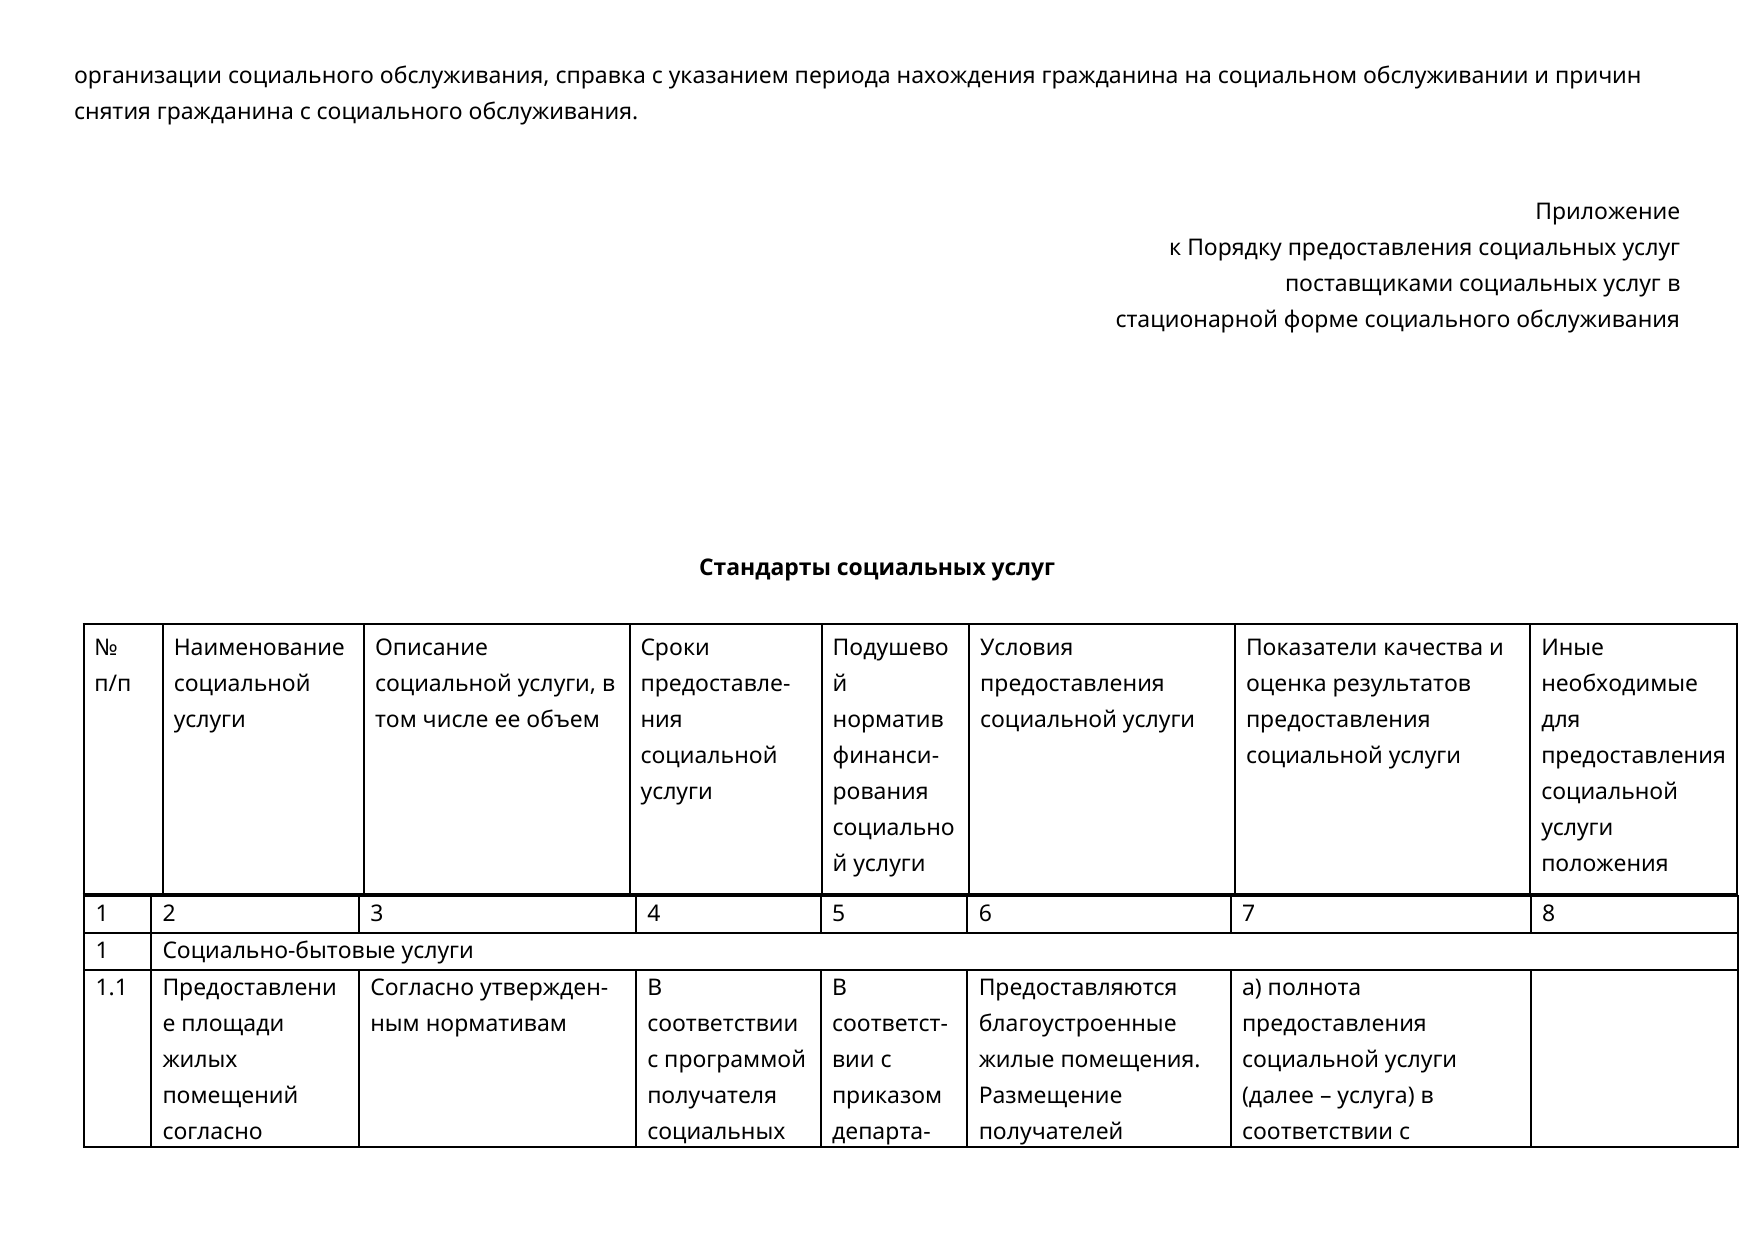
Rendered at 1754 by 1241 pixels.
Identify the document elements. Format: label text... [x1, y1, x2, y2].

text поставщиками социальных услуг в [901, 267, 1680, 298]
table_header 8 [1532, 897, 1737, 932]
text к Порядку предоставления социальных услуг [901, 231, 1680, 262]
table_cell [360, 971, 635, 1146]
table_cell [1232, 971, 1530, 1146]
text Стандарты социальных услуг [74, 551, 1680, 582]
table_cell 1 [85, 934, 150, 969]
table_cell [637, 971, 820, 1146]
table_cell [968, 971, 1230, 1146]
table_header 4 [637, 897, 820, 932]
table_header Сроки предоставле-ния социальной услуги [631, 625, 821, 893]
table_header Наименование социальной услуги [164, 625, 363, 893]
text стационарной форме социального обслуживания [901, 303, 1680, 334]
table_header 6 [968, 897, 1230, 932]
table_cell [1532, 971, 1737, 1146]
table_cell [822, 971, 966, 1146]
table_header Условия предоставления социальной услуги [970, 625, 1234, 893]
table_header 7 [1232, 897, 1530, 932]
table_cell Социально-бытовые услуги [152, 934, 1737, 969]
table_header 5 [822, 897, 966, 932]
table_header Иные необходимые для предоставления социальной услуги положения [1531, 625, 1736, 893]
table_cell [152, 971, 358, 1146]
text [74, 59, 1680, 126]
table_header № п/п [85, 625, 162, 893]
table_header 1 [85, 897, 150, 932]
table_header Показатели качества и оценка результатов предоставления социальной услуги [1236, 625, 1529, 893]
text Приложение [901, 195, 1680, 227]
table_header Описание социальной услуги, в том числе ее объем [365, 625, 629, 893]
table_header 3 [360, 897, 635, 932]
table_cell 1.1 [85, 971, 150, 1146]
table_header 2 [152, 897, 358, 932]
table_header Подушевой норматив финанси-рования социальной услуги [823, 625, 968, 893]
